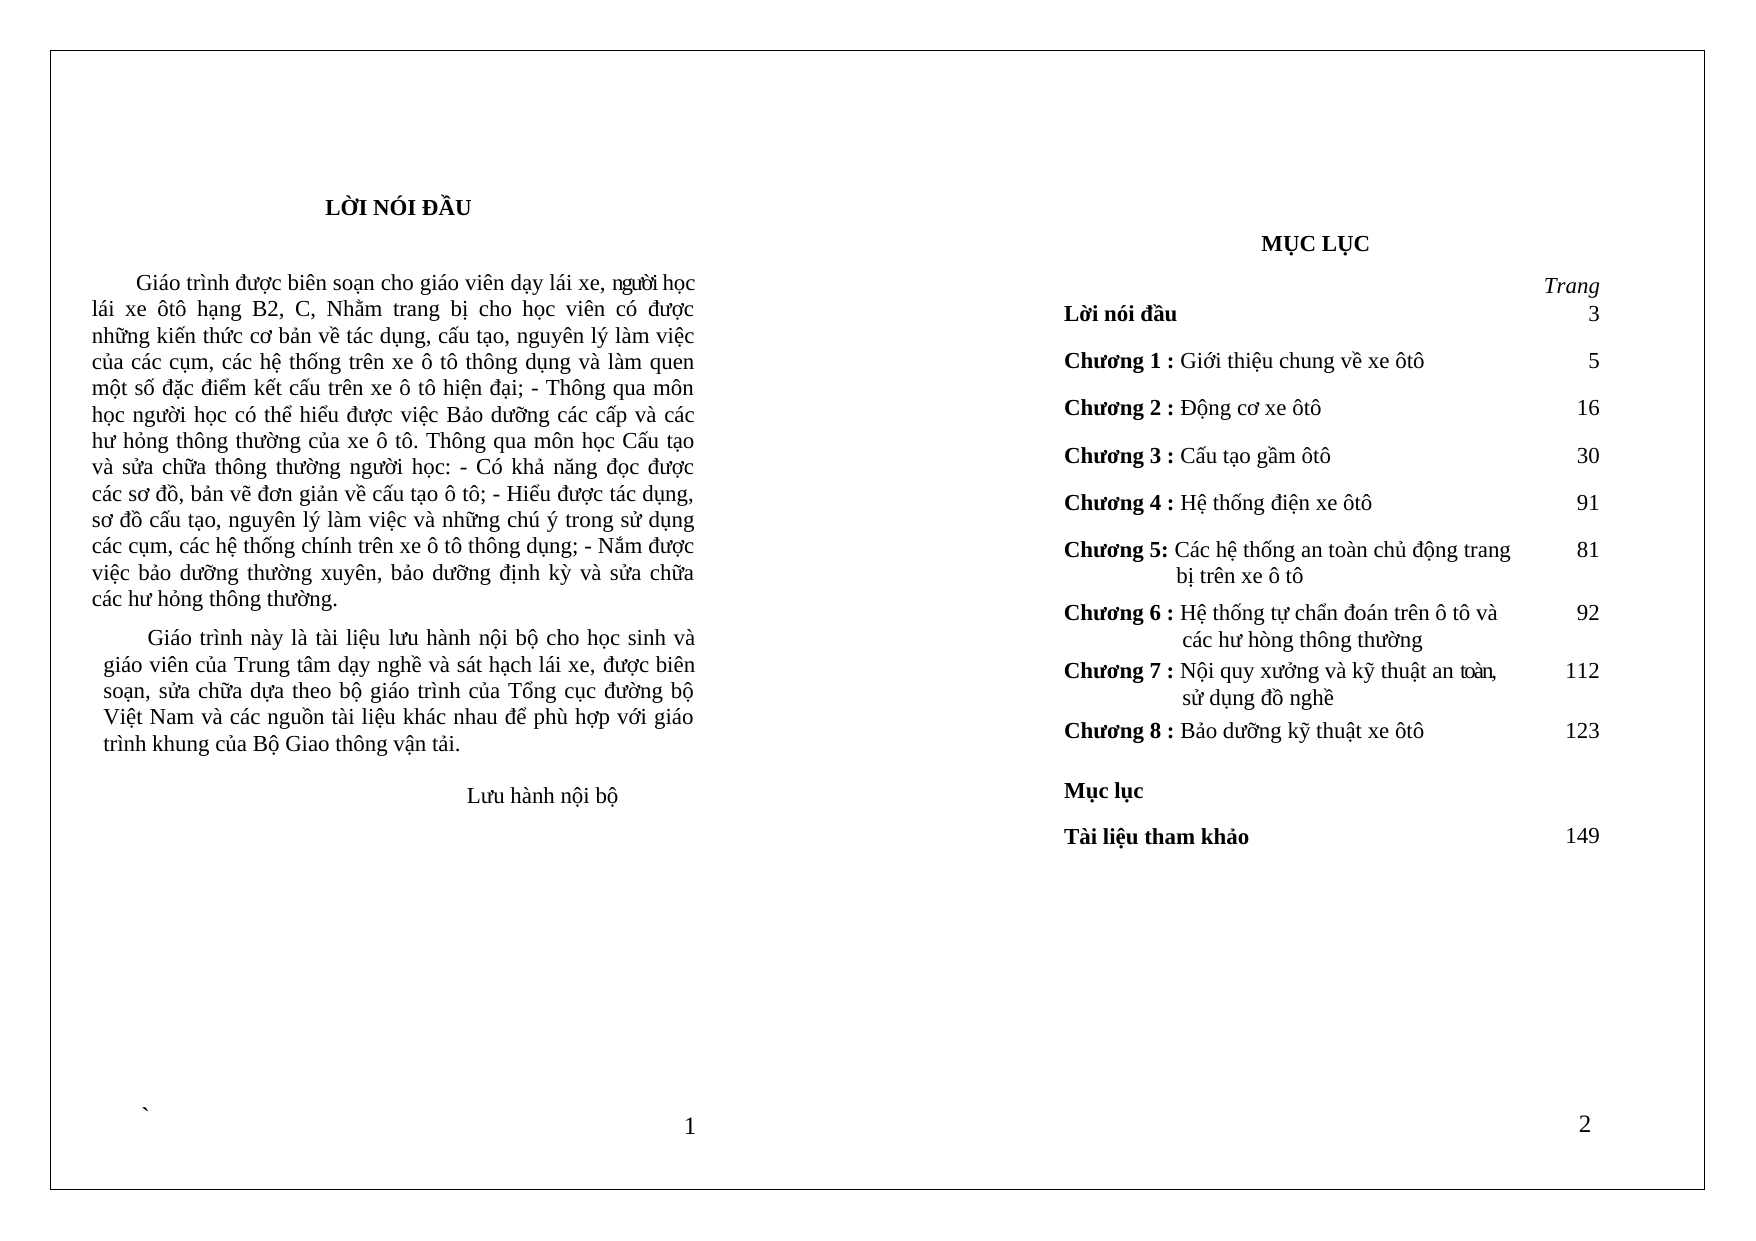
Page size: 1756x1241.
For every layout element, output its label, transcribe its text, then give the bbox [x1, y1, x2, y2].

text MỤC LỤC [92, 230, 1370, 256]
text Lưu hành nội bộ [424, 782, 1636, 809]
text Giáo trình này là tài liệu lưu hành nội bộ cho học sinh và giáo viên của Trung tâm dạy nghề và sát hạch lái xe, được biên soạn, sửa chữa dựa theo bộ giáo trình của Tổng cục đường bộ Việt Nam và các nguồn tài liệu khác nhau để phù hợp với giáo trình khung của Bộ Giao thông vận tải. [103, 624, 695, 756]
text Giáo trình được biên soạn cho giáo viên dạy lái xe, người học lái xe ôtô hạng B2, C, Nhằm trang bị cho học viên có được những kiến thức cơ bản về tác dụng, cấu tạo, nguyên lý làm việc của các cụm, các hệ thống trên xe ô tô thông dụng và làm quen một số đặc điểm kết cấu trên xe ô tô hiện đại; - Thông qua môn học người học có thể hiểu được việc Bảo dưỡng các cấp và các hư hỏng thông thường của xe ô tô. Thông qua môn học Cấu tạo và sửa chữa thông thường người học: - Có khả năng đọc được các sơ đồ, bản vẽ đơn giản về cấu tạo ô tô; - Hiểu được tác dụng, sơ đồ cấu tạo, nguyên lý làm việc và những chú ý trong sử dụng các cụm, các hệ thống chính trên xe ô tô thông dụng; - Nắm được việc bảo dưỡng thường xuyên, bảo dưỡng định kỳ và sửa chữa các hư hỏng thông thường. [92, 269, 695, 612]
subtitle LỜI NÓI ĐẦU [325, 194, 1636, 221]
